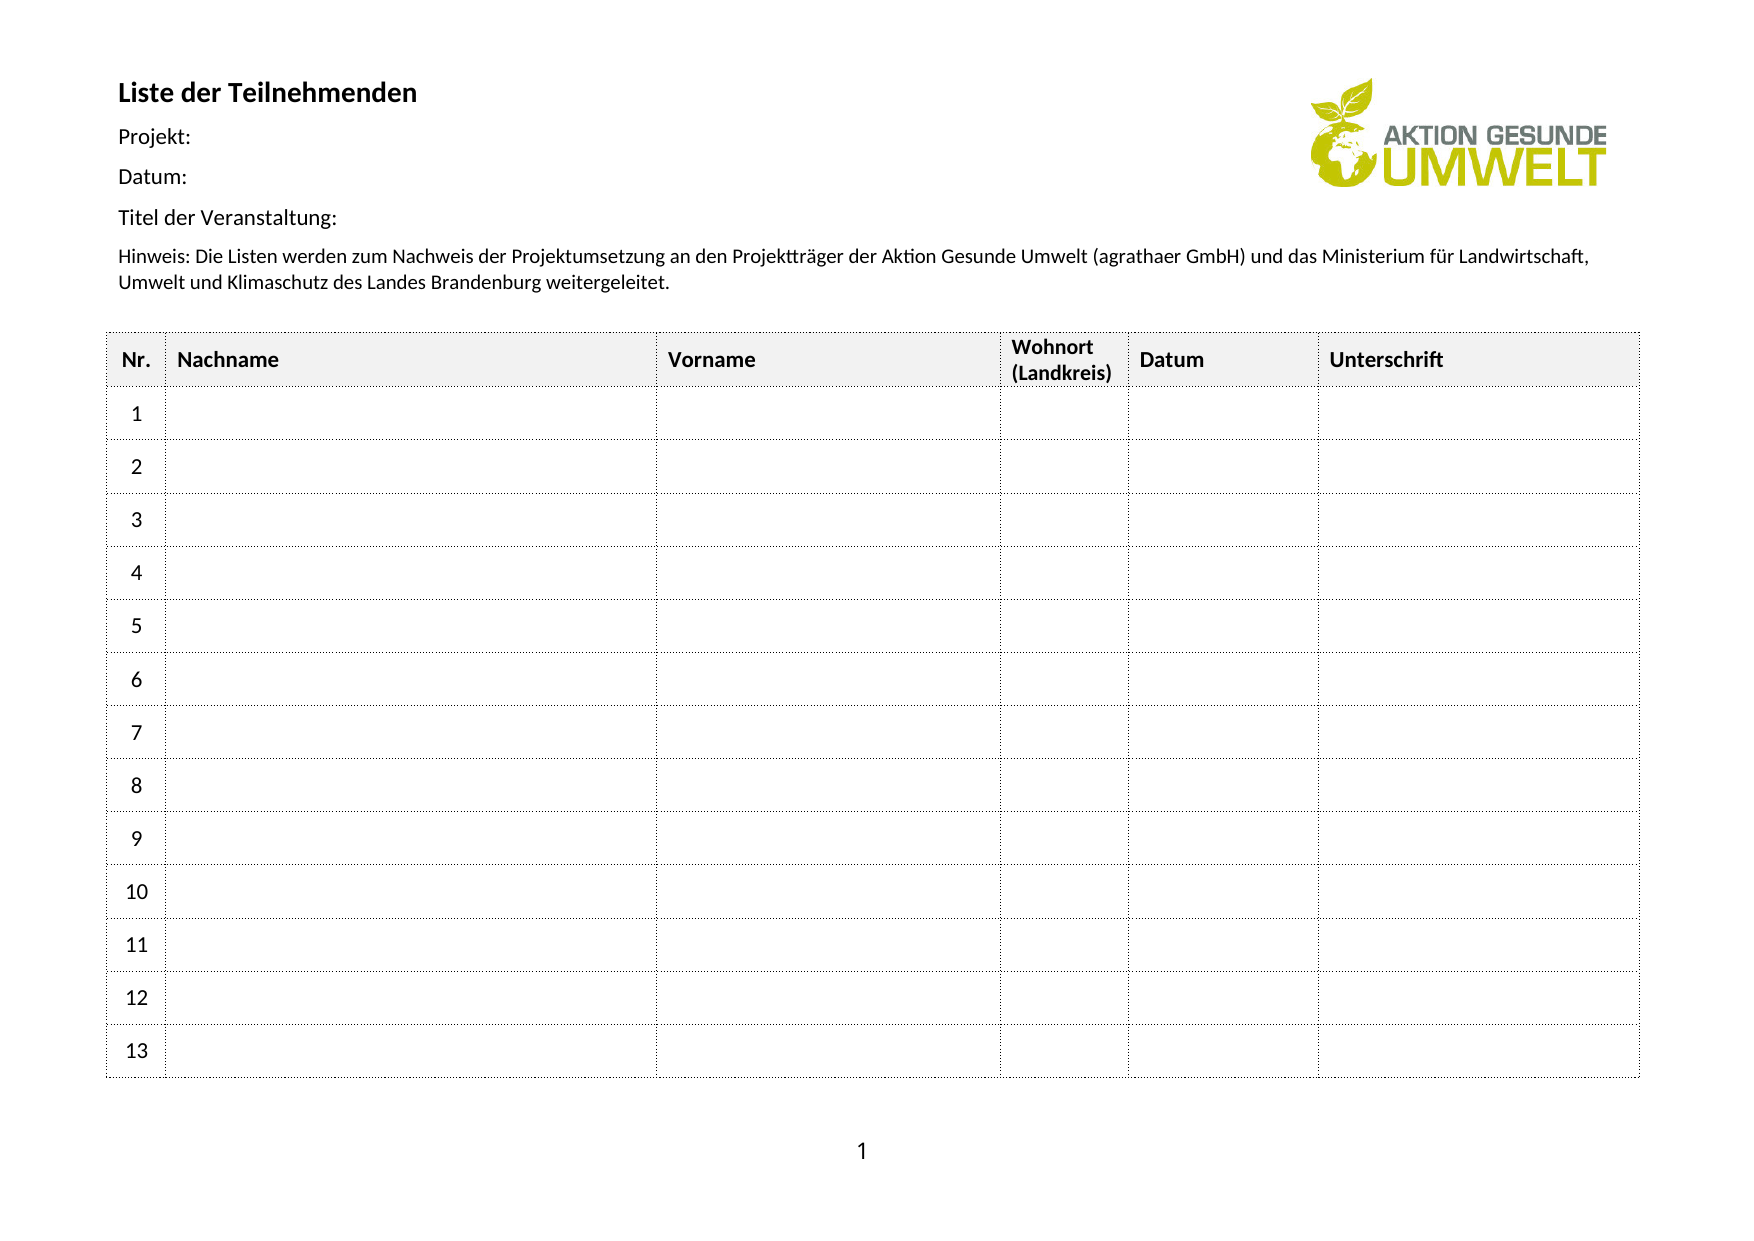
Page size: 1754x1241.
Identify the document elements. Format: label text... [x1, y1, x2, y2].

table_cell [657, 652, 1000, 705]
table_cell [657, 705, 1000, 758]
table_cell [166, 811, 657, 864]
table_cell [1128, 811, 1318, 864]
table_cell [166, 1024, 657, 1077]
table_cell [166, 493, 657, 546]
table_cell [657, 811, 1000, 864]
table_cell 9 [107, 811, 166, 864]
table_cell [657, 546, 1000, 599]
table_cell [166, 546, 657, 599]
table_cell [1000, 971, 1128, 1024]
table_cell [1128, 864, 1318, 917]
table_cell [1318, 386, 1639, 439]
table_cell 13 [107, 1024, 166, 1077]
table_cell [657, 439, 1000, 492]
table_cell [1318, 971, 1639, 1024]
table_cell [1000, 864, 1128, 917]
table_cell [657, 971, 1000, 1024]
table_cell [1318, 918, 1639, 971]
table_cell 1 [107, 386, 166, 439]
table_cell [1318, 493, 1639, 546]
picture [1311, 78, 1607, 187]
table_cell [1000, 652, 1128, 705]
table_header Unterschrift [1318, 332, 1639, 386]
table_cell [1000, 386, 1128, 439]
table_cell [1128, 971, 1318, 1024]
table_cell [166, 918, 657, 971]
table_cell 11 [107, 918, 166, 971]
table_cell [1318, 811, 1639, 864]
table_cell [166, 599, 657, 652]
table_cell [1318, 546, 1639, 599]
table_cell [657, 864, 1000, 917]
table_header Nachname [166, 332, 657, 386]
table_cell [166, 864, 657, 917]
table_cell [1000, 546, 1128, 599]
table_cell [1318, 599, 1639, 652]
table_cell 4 [107, 546, 166, 599]
table_cell [1000, 1024, 1128, 1077]
table_cell [1128, 652, 1318, 705]
table_cell [1318, 1024, 1639, 1077]
table_cell [1318, 864, 1639, 917]
table_cell [1000, 918, 1128, 971]
table_cell [1318, 439, 1639, 492]
table_cell [166, 386, 657, 439]
table_cell [1128, 758, 1318, 811]
table_cell 5 [107, 599, 166, 652]
table_cell [1128, 1024, 1318, 1077]
table_cell [166, 652, 657, 705]
table_header Vorname [657, 332, 1000, 386]
table_cell [1000, 758, 1128, 811]
table_cell [657, 758, 1000, 811]
table_cell [166, 705, 657, 758]
table_cell [1318, 652, 1639, 705]
table_header Wohnort (Landkreis) [1000, 332, 1128, 386]
table_cell [166, 758, 657, 811]
table_cell [1000, 439, 1128, 492]
table_cell [1128, 918, 1318, 971]
table_cell 6 [107, 652, 166, 705]
table_cell [1128, 546, 1318, 599]
table_cell [1318, 705, 1639, 758]
table_cell [1128, 386, 1318, 439]
table_cell 3 [107, 493, 166, 546]
table_cell 12 [107, 971, 166, 1024]
table_cell [1000, 705, 1128, 758]
table_cell [1000, 811, 1128, 864]
table_header Nr. [107, 332, 166, 386]
table_cell 8 [107, 758, 166, 811]
table_cell 2 [107, 439, 166, 492]
table_cell [657, 918, 1000, 971]
table_cell [1128, 439, 1318, 492]
table_cell [166, 439, 657, 492]
table_cell [657, 1024, 1000, 1077]
table_cell [657, 386, 1000, 439]
table_cell [657, 599, 1000, 652]
table_cell [1128, 599, 1318, 652]
table_header Datum [1128, 332, 1318, 386]
table_cell [1318, 758, 1639, 811]
table_cell [1128, 493, 1318, 546]
table_cell [1128, 705, 1318, 758]
table_cell 7 [107, 705, 166, 758]
table_cell [1000, 599, 1128, 652]
table_cell [657, 493, 1000, 546]
table_cell [166, 971, 657, 1024]
table_cell 10 [107, 864, 166, 917]
table_cell [1000, 493, 1128, 546]
